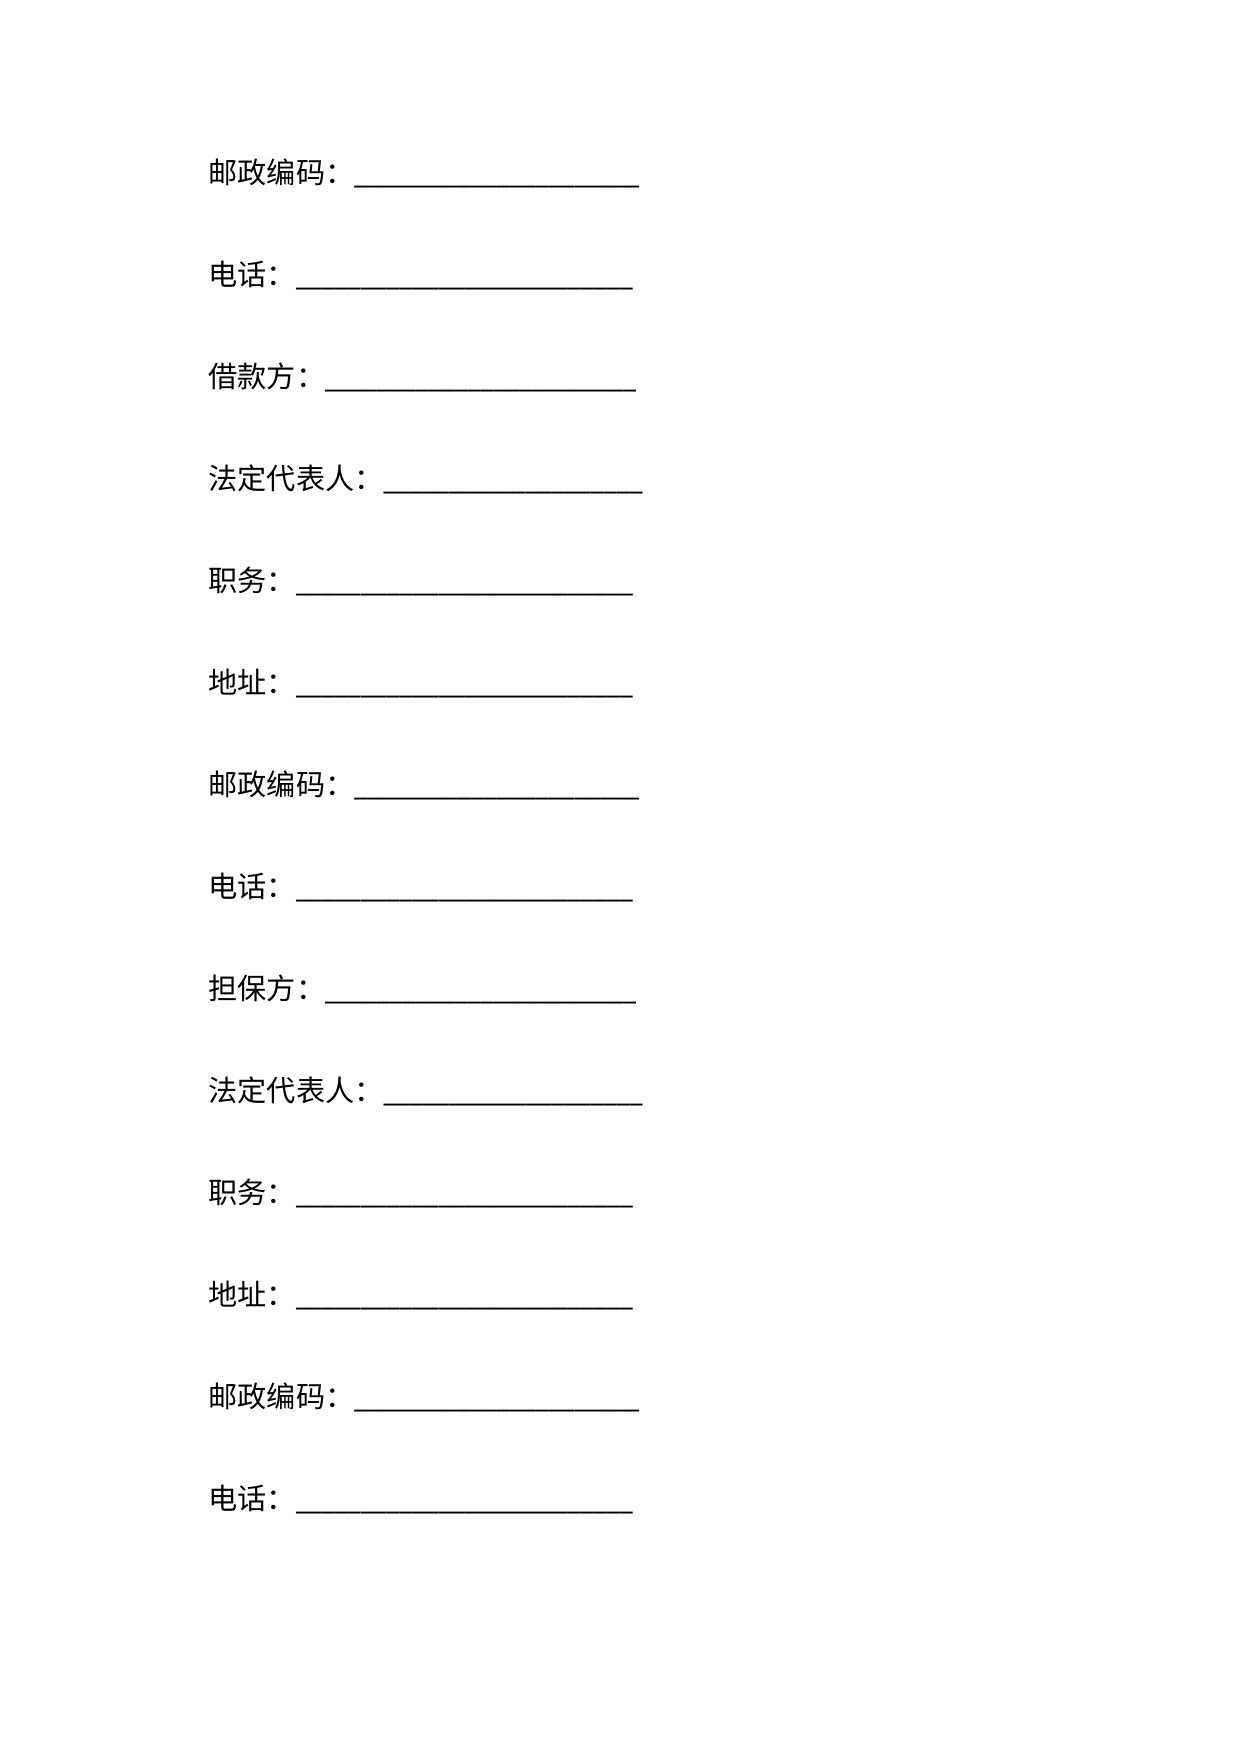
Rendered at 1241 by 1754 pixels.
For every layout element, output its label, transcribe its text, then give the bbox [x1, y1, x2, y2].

text 电话：__________________________ [150, 864, 1090, 906]
text 电话：__________________________ [150, 1476, 1090, 1518]
text 担保方：________________________ [150, 966, 1090, 1008]
text 地址：__________________________ [150, 1272, 1090, 1314]
text 职务：__________________________ [150, 558, 1090, 600]
text 电话：__________________________ [150, 252, 1090, 294]
text 邮政编码：______________________ [150, 1374, 1090, 1416]
text 借款方：________________________ [150, 354, 1090, 396]
text 邮政编码：______________________ [150, 150, 1090, 192]
text 法定代表人：____________________ [150, 1068, 1090, 1110]
text 法定代表人：____________________ [150, 456, 1090, 498]
text 地址：__________________________ [150, 660, 1090, 702]
text 邮政编码：______________________ [150, 762, 1090, 804]
text 职务：__________________________ [150, 1170, 1090, 1212]
